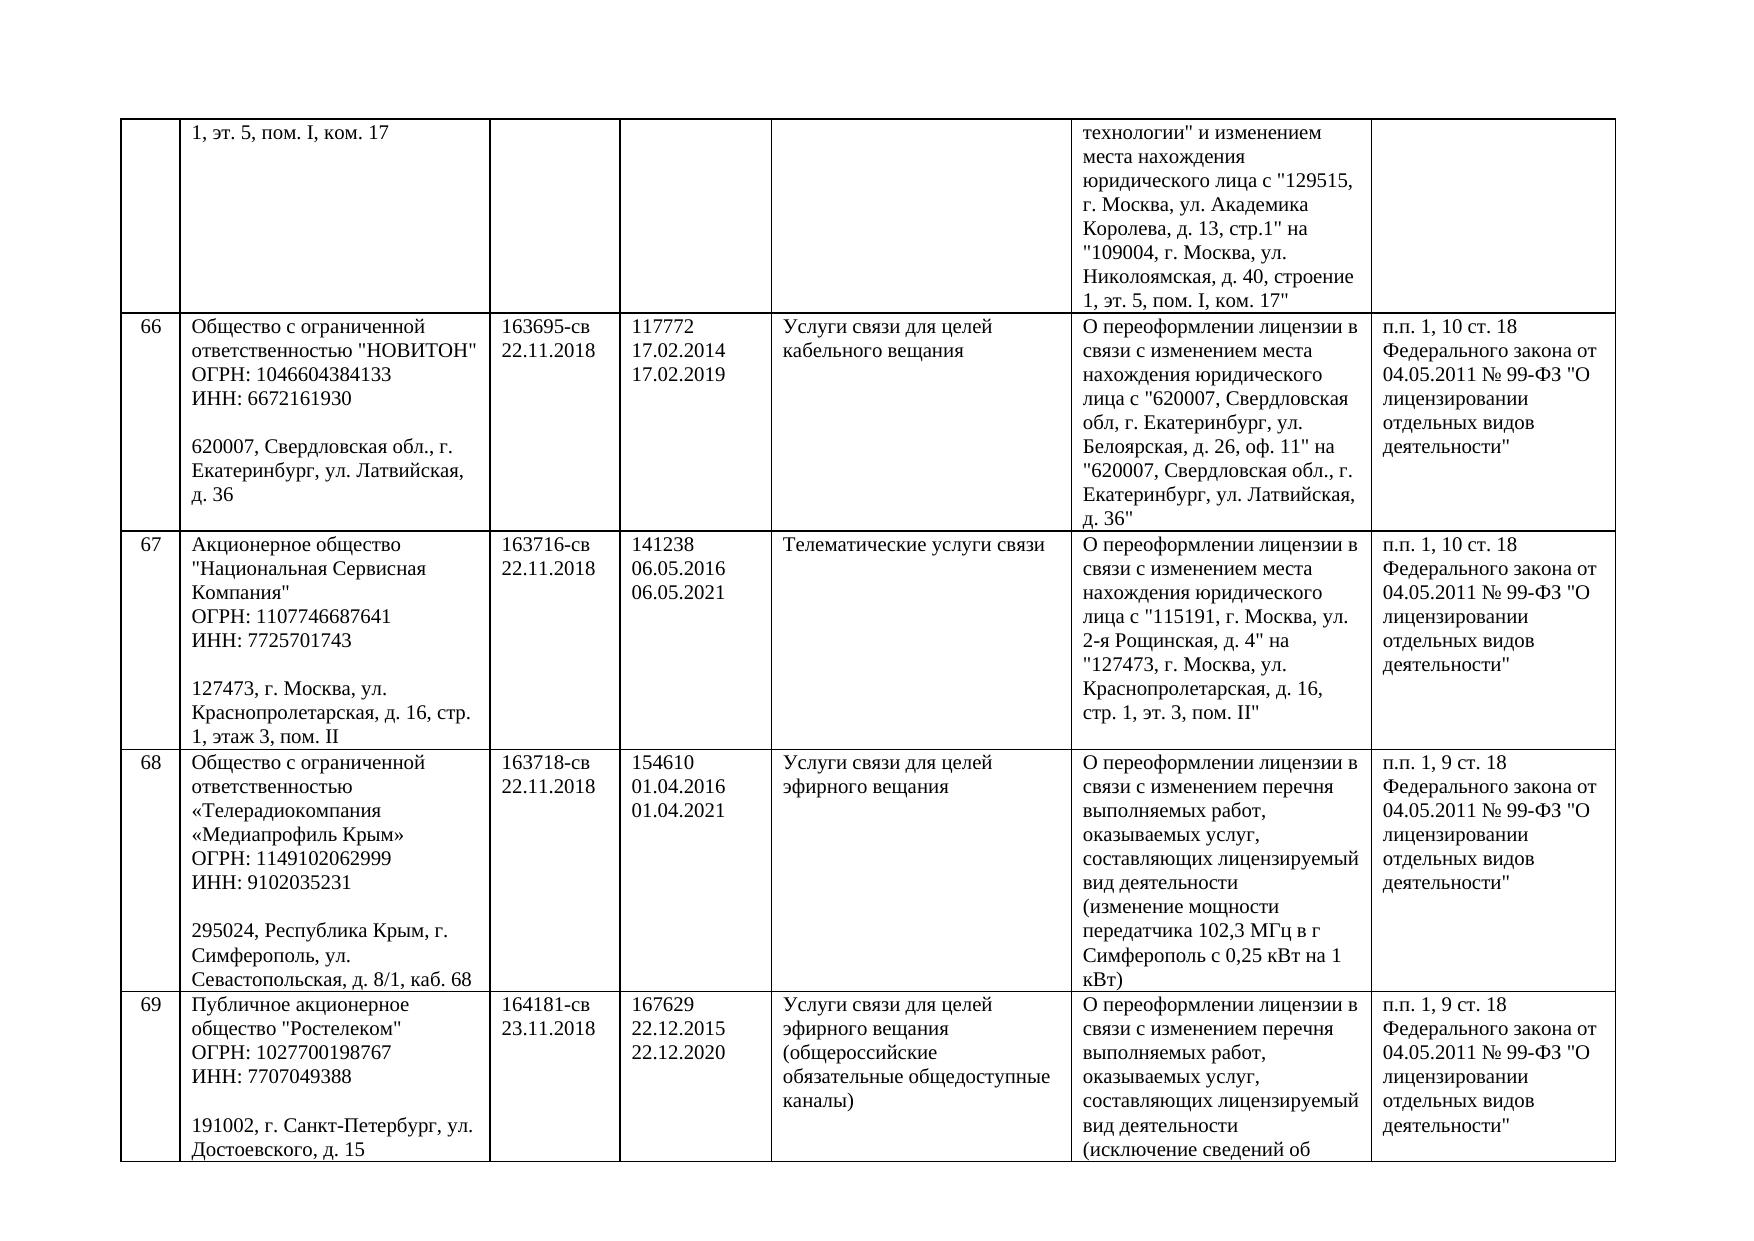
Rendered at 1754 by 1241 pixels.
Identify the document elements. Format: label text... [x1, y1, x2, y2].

table_cell 163716-св 22.11.2018 [491, 532, 619, 748]
table_cell 66 [122, 314, 179, 530]
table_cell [621, 120, 771, 312]
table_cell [181, 992, 489, 1161]
table_cell Общество с ограниченной ответственностью "НОВИТОН" ОГРН: 1046604384133 ИНН: 6672161930 620007, Свердловская обл., г. Екатеринбург, ул. Латвийская, д. 36 [181, 314, 489, 530]
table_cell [491, 992, 619, 1161]
table_cell 163695-св 22.11.2018 [491, 314, 619, 530]
table_cell п.п. 1, 10 ст. 18 Федерального закона от 04.05.2011 № 99-ФЗ "О лицензировании отдельных видов деятельности" [1372, 314, 1615, 530]
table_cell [1372, 992, 1615, 1161]
table_cell 163718-св 22.11.2018 [491, 750, 619, 991]
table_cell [1372, 120, 1615, 312]
table_cell 68 [122, 750, 179, 991]
table_cell 65 [122, 120, 179, 312]
table_cell О переоформлении лицензии в связи с изменением перечня выполняемых работ, оказываемых услуг, составляющих лицензируемый вид деятельности (изменение мощности передатчика 102,3 МГц в г Симферополь с 0,25 кВт на 1 кВт) [1072, 750, 1371, 991]
table_cell 154610 01.04.2016 01.04.2021 [621, 750, 771, 991]
table_cell О переоформлении лицензии в связи с изменением места нахождения юридического лица с "620007, Свердловская обл, г. Екатеринбург, ул. Белоярская, д. 26, оф. 11" на "620007, Свердловская обл., г. Екатеринбург, ул. Латвийская, д. 36" [1072, 314, 1371, 530]
table_cell О переоформлении лицензии в связи с изменением места нахождения юридического лица с "115191, г. Москва, ул. 2-я Рощинская, д. 4" на "127473, г. Москва, ул. Краснопролетарская, д. 16, стр. 1, эт. 3, пом. II" [1072, 532, 1371, 748]
table_cell 141238 06.05.2016 06.05.2021 [621, 532, 771, 748]
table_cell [491, 120, 619, 312]
table_cell п.п. 1, 10 ст. 18 Федерального закона от 04.05.2011 № 99-ФЗ "О лицензировании отдельных видов деятельности" [1372, 532, 1615, 748]
table_cell Телематические услуги связи [772, 532, 1071, 748]
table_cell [1072, 992, 1371, 1161]
table_cell 69 [122, 992, 179, 1161]
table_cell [181, 120, 489, 312]
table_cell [772, 992, 1071, 1161]
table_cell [621, 992, 771, 1161]
table_cell Услуги связи для целей кабельного вещания [772, 314, 1071, 530]
table_cell п.п. 1, 9 ст. 18 Федерального закона от 04.05.2011 № 99-ФЗ "О лицензировании отдельных видов деятельности" [1372, 750, 1615, 991]
table_cell Услуги связи для целей эфирного вещания [772, 750, 1071, 991]
table_cell 67 [122, 532, 179, 748]
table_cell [1072, 120, 1371, 312]
table_cell Акционерное общество "Национальная Сервисная Компания" ОГРН: 1107746687641 ИНН: 7725701743 127473, г. Москва, ул. Краснопролетарская, д. 16, стр. 1, этаж 3, пом. II [181, 532, 489, 748]
table_cell 117772 17.02.2014 17.02.2019 [621, 314, 771, 530]
table_cell Общество с ограниченной ответственностью «Телерадиокомпания «Медиапрофиль Крым» ОГРН: 1149102062999 ИНН: 9102035231 295024, Республика Крым, г. Симферополь, ул. Севастопольская, д. 8/1, каб. 68 [181, 750, 489, 991]
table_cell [772, 120, 1071, 312]
